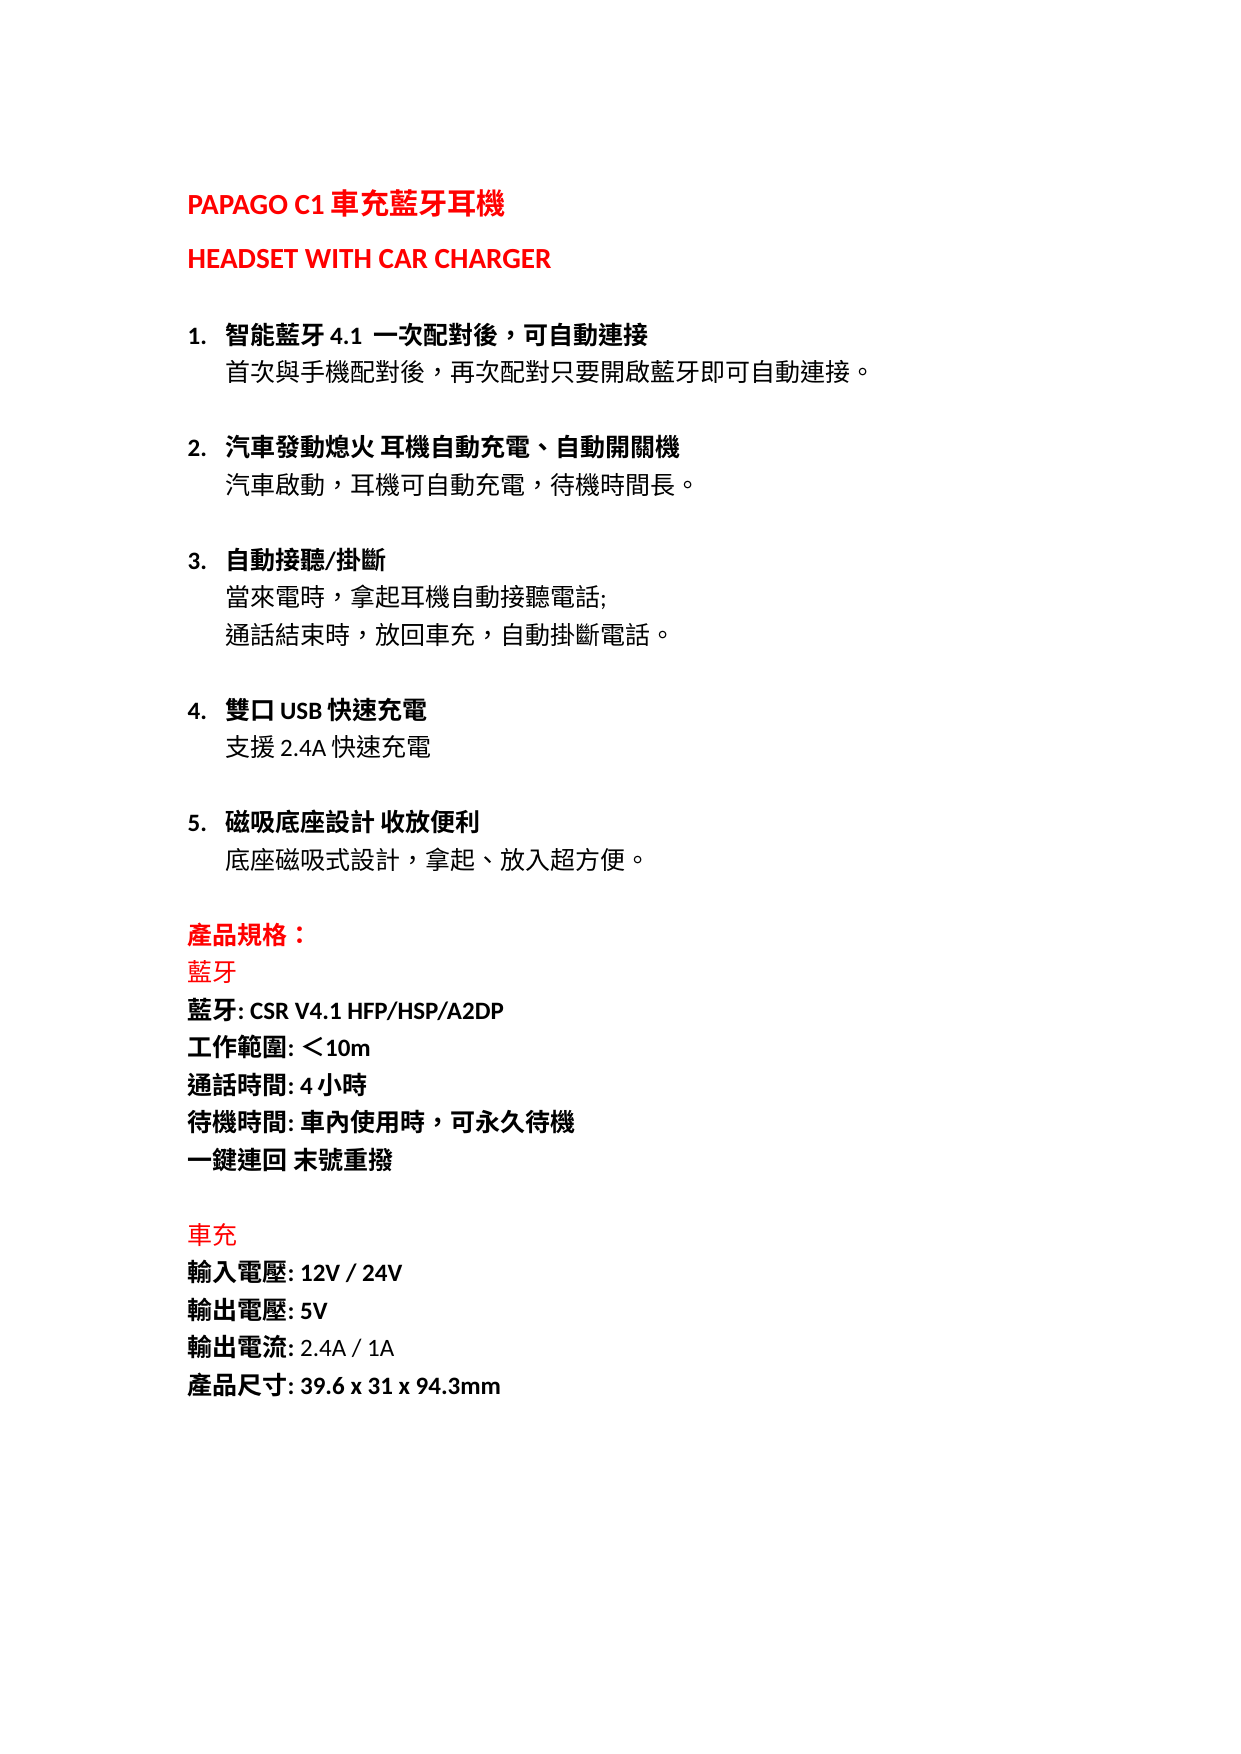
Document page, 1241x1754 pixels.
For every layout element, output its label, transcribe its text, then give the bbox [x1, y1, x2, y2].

list 智能藍牙4.1 一次配對後，可自動連接 [187, 314, 1053, 352]
text 產品尺寸: 39.6 x 31 x 94.3mm [187, 1364, 1053, 1402]
list 通話結束時，放回車充，自動掛斷電話。 [225, 614, 1053, 652]
list 磁吸底座設計 收放便利 [187, 802, 1053, 839]
list 當來電時，拿起耳機自動接聽電話; [225, 577, 1053, 614]
list 首次與手機配對後，再次配對只要開啟藍牙即可自動連接。 [225, 352, 1053, 389]
text 產品規格： [187, 914, 1053, 952]
list 雙口USB快速充電 [187, 689, 1053, 727]
text 藍牙 [187, 952, 1053, 989]
text 藍牙: CSR V4.1 HFP/HSP/A2DP [187, 989, 1053, 1027]
text 一鍵連回 末號重撥 [187, 1139, 1053, 1177]
text HEADSET WITH CAR CHARGER [187, 239, 1053, 277]
list 汽車發動熄火 耳機自動充電、自動開關機 [187, 427, 1053, 464]
list 支援2.4A快速充電 [225, 727, 1053, 764]
text 待機時間: 車內使用時，可永久待機 [187, 1102, 1053, 1139]
list 自動接聽/掛斷 [187, 539, 1053, 577]
text 通話時間: 4小時 [187, 1064, 1053, 1102]
text 輸入電壓: 12V / 24V [187, 1252, 1053, 1289]
text PAPAGO C1車充藍牙耳機 [187, 164, 1053, 239]
list 汽車啟動，耳機可自動充電，待機時間長。 [225, 464, 1053, 502]
text 輸出電流: 2.4A / 1A [187, 1327, 1053, 1364]
list 底座磁吸式設計，拿起、放入超方便。 [225, 839, 1053, 877]
text 工作範圍: ＜10m [187, 1027, 1053, 1064]
text 輸出電壓: 5V [187, 1289, 1053, 1327]
text 車充 [187, 1214, 1053, 1252]
